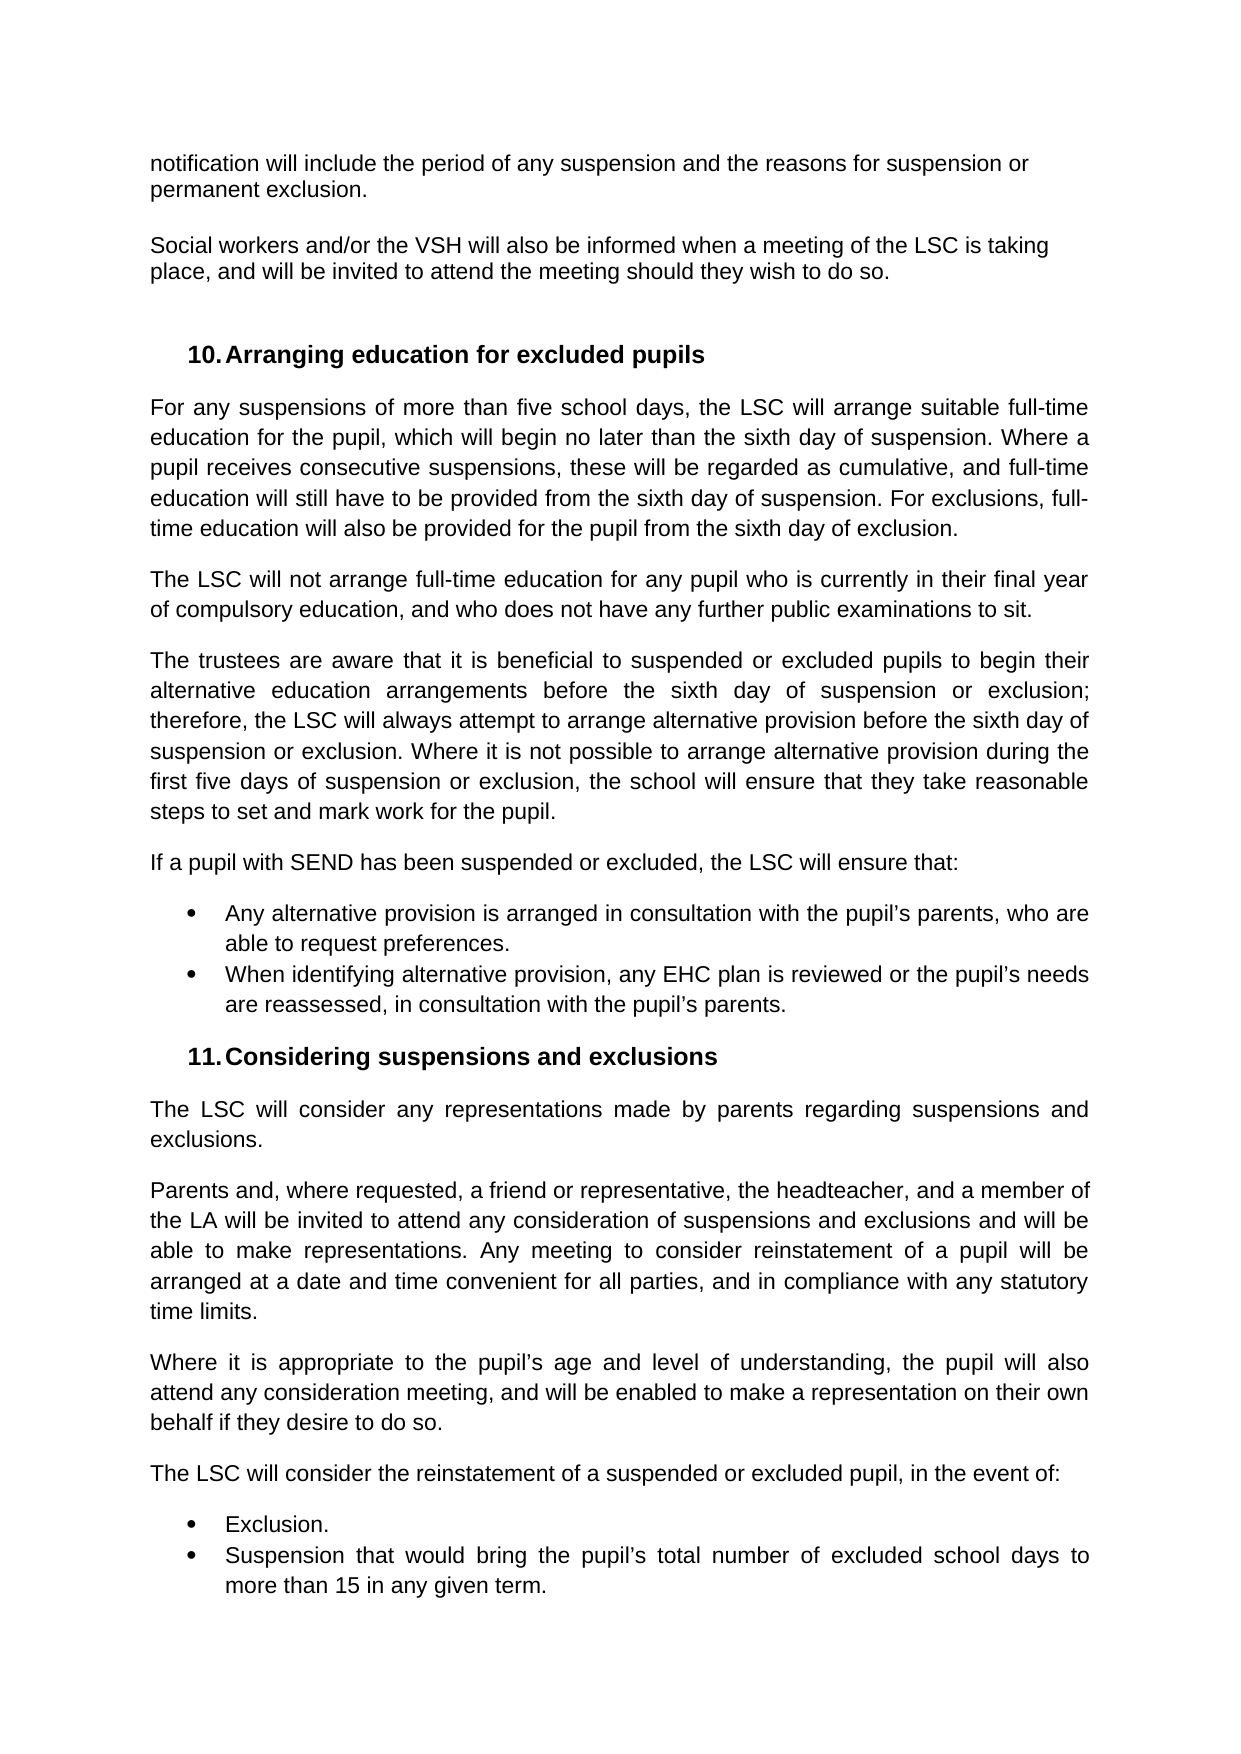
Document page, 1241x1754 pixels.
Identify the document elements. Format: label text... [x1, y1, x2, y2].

subtitle Considering suspensions and exclusions [187, 1042, 1090, 1071]
text The LSC will consider any representations made by parents regarding suspensions and exclusions. [150, 1096, 1090, 1152]
text For any suspensions of more than five school days, the LSC will arrange suitable full-time education for the pupil, which will begin no later than the sixth day of suspension. Where a pupil receives consecutive suspensions, these will be regarded as cumulative, and full-time education will still have to be provided from the sixth day of suspension. For exclusions, full-time education will also be provided for the pupil from the sixth day of exclusion. [150, 394, 1090, 541]
subtitle Arranging education for excluded pupils [187, 340, 1090, 369]
list Any alternative provision is arranged in consultation with the pupil’s parents, who are able to request preferences. [187, 900, 1090, 957]
text Parents and, where requested, a friend or representative, the headteacher, and a member of the LA will be invited to attend any consideration of suspensions and exclusions and will be able to make representations. Any meeting to consider reinstatement of a pupil will be arranged at a date and time convenient for all parties, and in compliance with any statutory time limits. [150, 1177, 1090, 1324]
text Social workers and/or the VSH will also be informed when a meeting of the LSC is taking place, and will be invited to attend the meeting should they wish to do so. [150, 232, 1090, 284]
list Suspension that would bring the pupil’s total number of excluded school days to more than 15 in any given term. [187, 1542, 1090, 1598]
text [150, 150, 1090, 203]
text The LSC will consider the reinstatement of a suspended or excluded pupil, in the event of: [150, 1460, 1090, 1487]
text Where it is appropriate to the pupil’s age and level of understanding, the pupil will also attend any consideration meeting, and will be enabled to make a representation on their own behalf if they desire to do so. [150, 1349, 1090, 1436]
list When identifying alternative provision, any EHC plan is reviewed or the pupil’s needs are reassessed, in consultation with the pupil’s parents. [187, 961, 1090, 1017]
text The trustees are aware that it is beneficial to suspended or excluded pupils to begin their alternative education arrangements before the sixth day of suspension or exclusion; therefore, the LSC will always attempt to arrange alternative provision before the sixth day of suspension or exclusion. Where it is not possible to arrange alternative provision during the first five days of suspension or exclusion, the school will ensure that they take reasonable steps to set and mark work for the pupil. [150, 647, 1090, 824]
list Exclusion. [187, 1511, 1090, 1538]
text The LSC will not arrange full-time education for any pupil who is currently in their final year of compulsory education, and who does not have any further public examinations to sit. [150, 566, 1090, 622]
text If a pupil with SEND has been suspended or excluded, the LSC will ensure that: [150, 849, 1090, 876]
